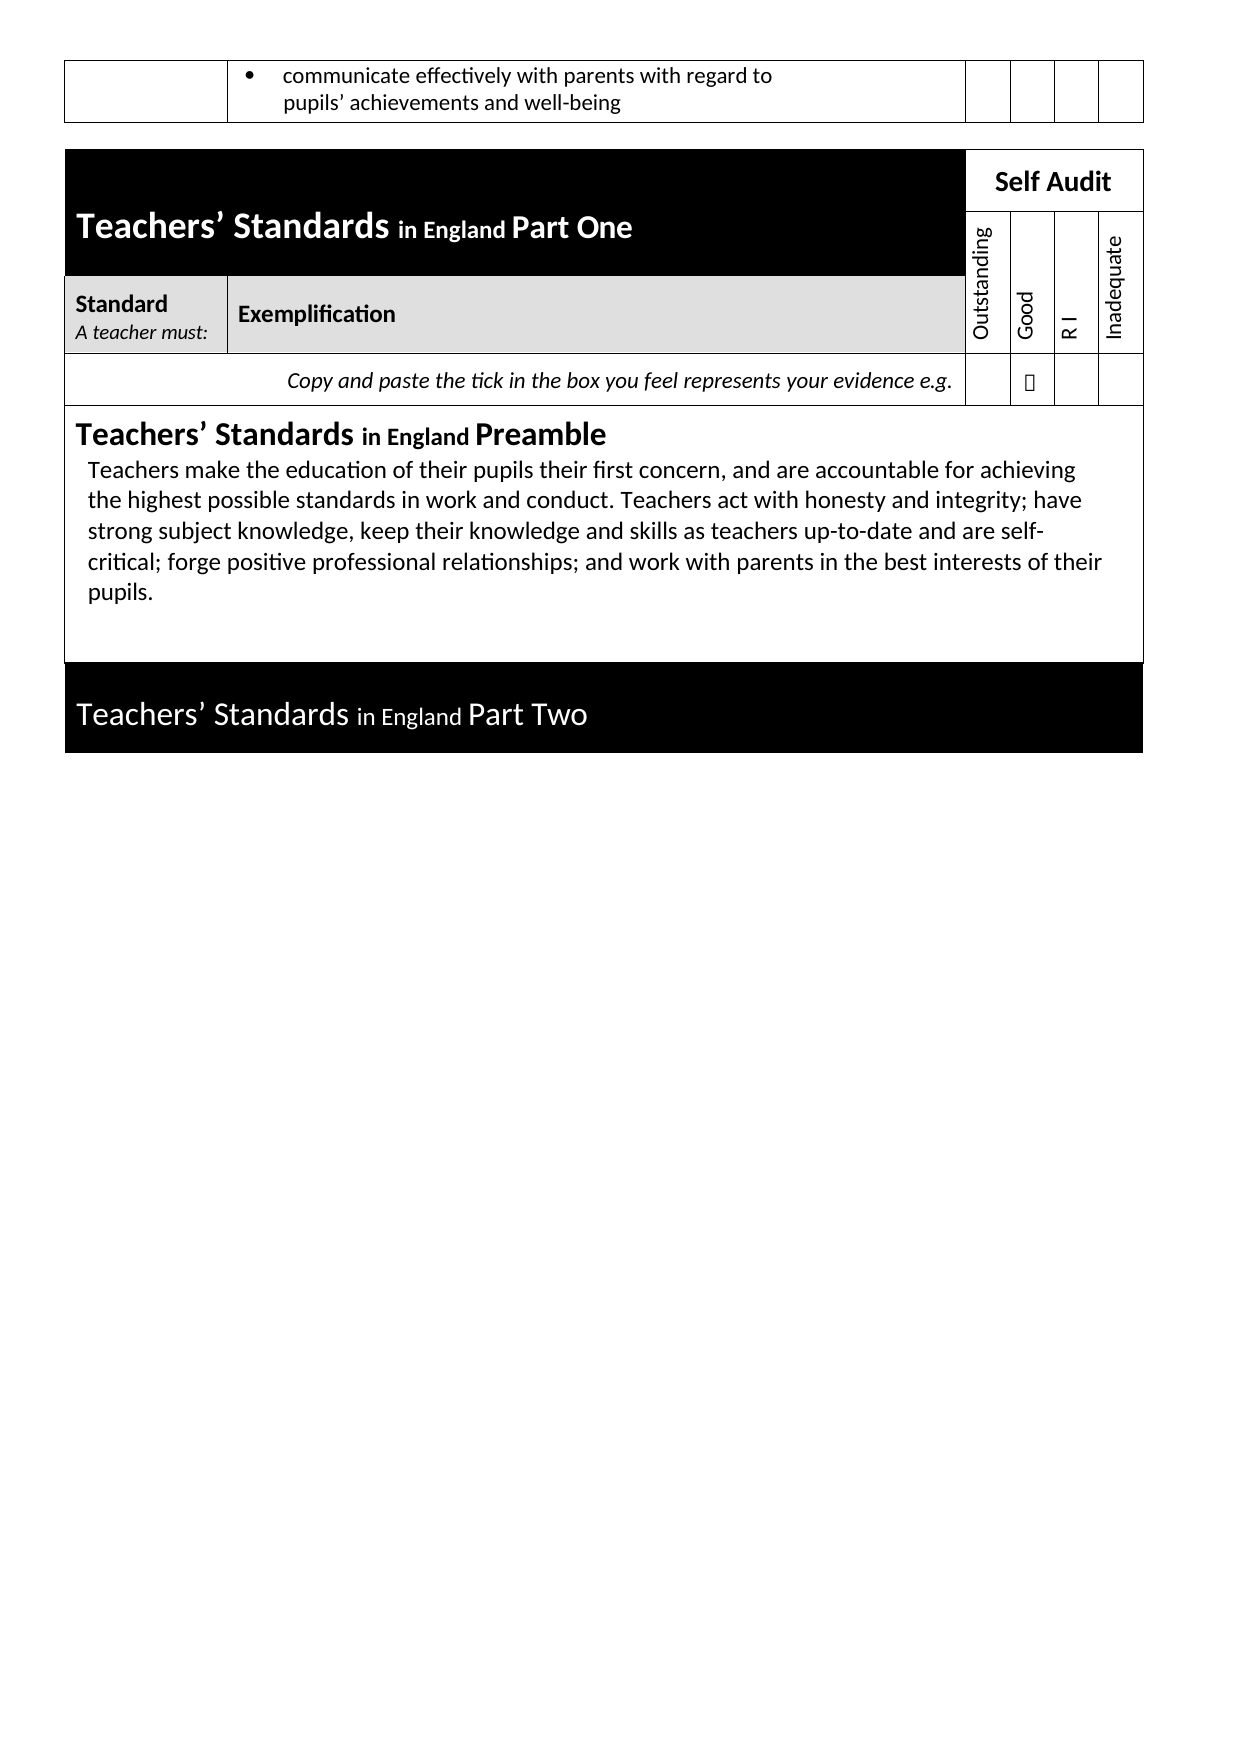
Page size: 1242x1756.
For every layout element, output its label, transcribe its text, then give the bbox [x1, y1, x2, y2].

table_header Self Audit [966, 150, 1143, 211]
table_cell [1011, 61, 1054, 122]
table_cell Standard A teacher must: [65, 276, 227, 352]
table_cell  [1011, 354, 1054, 405]
table_cell [966, 61, 1010, 122]
table_cell Inadequate [1099, 212, 1143, 352]
table_cell [1055, 61, 1098, 122]
table_cell [1055, 354, 1098, 405]
table_header Teachers’ Standards in England Part One [65, 149, 965, 276]
table_cell Exemplification [228, 276, 965, 352]
table_cell Teachers’ Standards in England Preamble Teachers make the education of their pupils their first concern, and are accountable for achieving the highest possible standards in work and conduct. Teachers act with honesty and integrity; have strong subject knowledge, keep their knowledge and skills as teachers up-to-date and are self- critical; forge positive professional relationships; and work with parents in the best interests of their pupils. [65, 406, 1143, 662]
table_cell Teachers’ Standards in England Part Two [65, 664, 1143, 753]
table_cell [966, 354, 1010, 405]
table_cell R I [1055, 212, 1098, 352]
table_cell [1099, 61, 1143, 122]
table_cell [1099, 354, 1143, 405]
table_cell Outstanding [966, 212, 1010, 352]
table_cell communicate effectively with parents with regard to pupils’ achievements and well-being [228, 61, 965, 122]
table_cell Good [1011, 212, 1054, 352]
table_cell Copy and paste the tick in the box you feel represents your evidence e.g. [65, 354, 965, 405]
